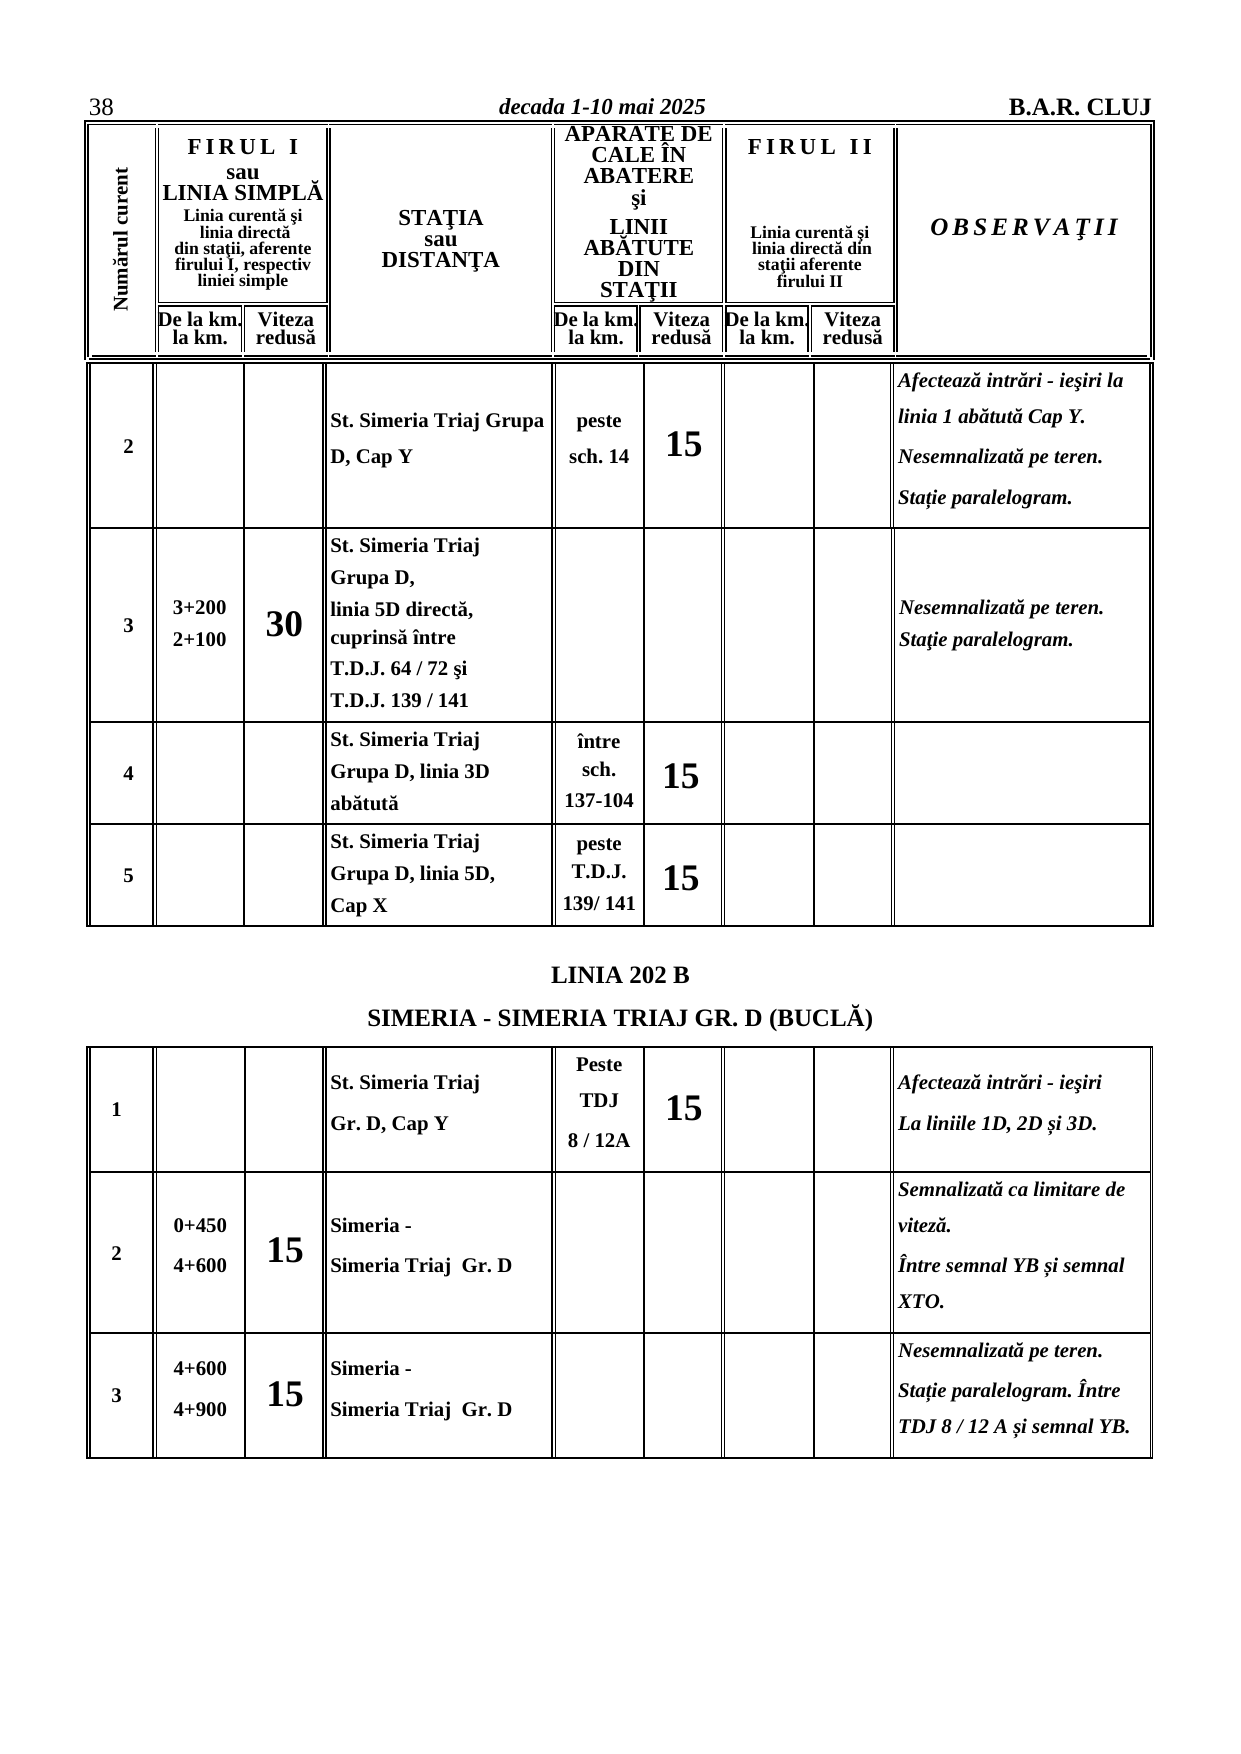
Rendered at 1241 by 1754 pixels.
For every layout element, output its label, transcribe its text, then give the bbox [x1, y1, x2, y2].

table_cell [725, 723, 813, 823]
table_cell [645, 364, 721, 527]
subtitle LINIA 202 B [89, 960, 1152, 988]
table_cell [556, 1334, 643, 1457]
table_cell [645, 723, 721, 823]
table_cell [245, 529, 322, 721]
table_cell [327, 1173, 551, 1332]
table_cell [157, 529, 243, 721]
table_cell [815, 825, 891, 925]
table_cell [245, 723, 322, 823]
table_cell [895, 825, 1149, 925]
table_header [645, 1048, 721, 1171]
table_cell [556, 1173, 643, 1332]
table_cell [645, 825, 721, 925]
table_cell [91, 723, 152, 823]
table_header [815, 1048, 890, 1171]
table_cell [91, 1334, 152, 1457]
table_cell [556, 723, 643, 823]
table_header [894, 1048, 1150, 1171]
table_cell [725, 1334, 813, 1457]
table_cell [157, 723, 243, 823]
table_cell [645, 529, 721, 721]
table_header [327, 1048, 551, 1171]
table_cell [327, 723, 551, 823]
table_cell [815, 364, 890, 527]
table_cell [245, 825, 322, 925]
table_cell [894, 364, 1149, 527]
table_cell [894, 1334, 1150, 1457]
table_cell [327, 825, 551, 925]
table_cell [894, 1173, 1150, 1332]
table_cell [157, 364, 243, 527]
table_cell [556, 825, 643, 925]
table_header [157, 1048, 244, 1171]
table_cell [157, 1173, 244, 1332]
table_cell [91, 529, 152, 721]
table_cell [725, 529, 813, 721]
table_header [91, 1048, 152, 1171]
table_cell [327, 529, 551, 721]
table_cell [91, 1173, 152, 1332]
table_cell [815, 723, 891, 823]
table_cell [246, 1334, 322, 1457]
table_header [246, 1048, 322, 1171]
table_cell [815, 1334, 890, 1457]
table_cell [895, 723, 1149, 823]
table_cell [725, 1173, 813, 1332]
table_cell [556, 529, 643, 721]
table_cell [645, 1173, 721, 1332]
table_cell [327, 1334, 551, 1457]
subtitle SIMERIA - SIMERIA TRIAJ GR. D (BUCLĂ) [89, 1003, 1152, 1032]
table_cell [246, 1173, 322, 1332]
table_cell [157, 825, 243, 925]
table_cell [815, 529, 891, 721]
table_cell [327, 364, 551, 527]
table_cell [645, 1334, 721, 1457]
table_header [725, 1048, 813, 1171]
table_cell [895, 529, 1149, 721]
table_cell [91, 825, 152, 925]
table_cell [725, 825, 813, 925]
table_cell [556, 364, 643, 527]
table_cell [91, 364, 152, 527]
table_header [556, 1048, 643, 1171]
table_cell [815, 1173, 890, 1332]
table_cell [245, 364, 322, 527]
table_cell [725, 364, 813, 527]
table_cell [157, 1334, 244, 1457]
